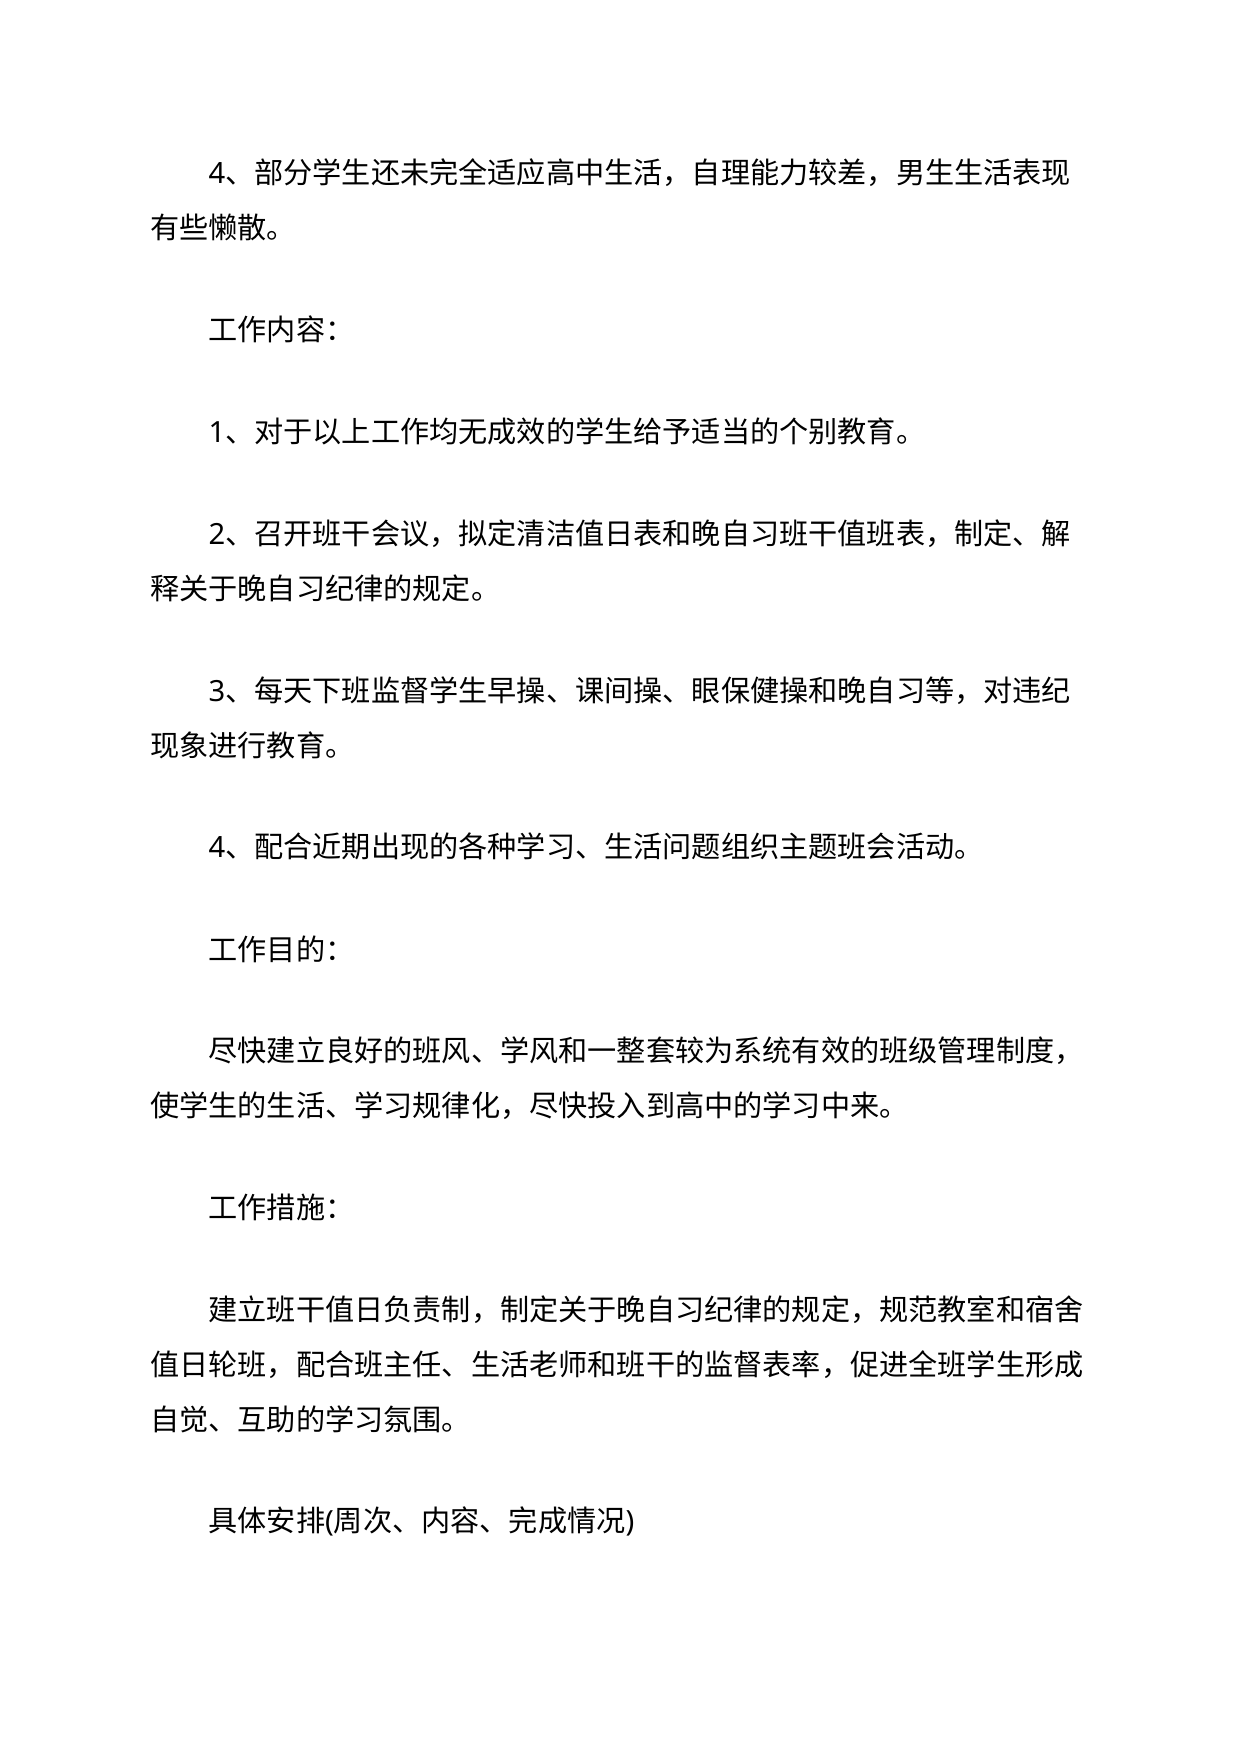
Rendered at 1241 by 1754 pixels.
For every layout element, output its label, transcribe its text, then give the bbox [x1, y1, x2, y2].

text 工作内容： [150, 307, 1090, 349]
text 2、召开班干会议，拟定清洁值日表和晚自习班干值班表，制定、解释关于晚自习纪律的规定。 [150, 511, 1090, 608]
text 1、对于以上工作均无成效的学生给予适当的个别教育。 [150, 408, 1090, 451]
text 工作措施： [150, 1184, 1090, 1227]
text 4、配合近期出现的各种学习、生活问题组织主题班会活动。 [150, 824, 1090, 866]
text 工作目的： [150, 926, 1090, 968]
text 3、每天下班监督学生早操、课间操、眼保健操和晚自习等，对违纪现象进行教育。 [150, 667, 1090, 764]
text 尽快建立良好的班风、学风和一整套较为系统有效的班级管理制度，使学生的生活、学习规律化，尽快投入到高中的学习中来。 [150, 1028, 1090, 1125]
text 具体安排(周次、内容、完成情况) [150, 1498, 1090, 1540]
text 建立班干值日负责制，制定关于晚自习纪律的规定，规范教室和宿舍值日轮班，配合班主任、生活老师和班干的监督表率，促进全班学生形成自觉、互助的学习氛围。 [150, 1286, 1090, 1438]
text 4、部分学生还未完全适应高中生活，自理能力较差，男生生活表现有些懒散。 [150, 150, 1090, 247]
